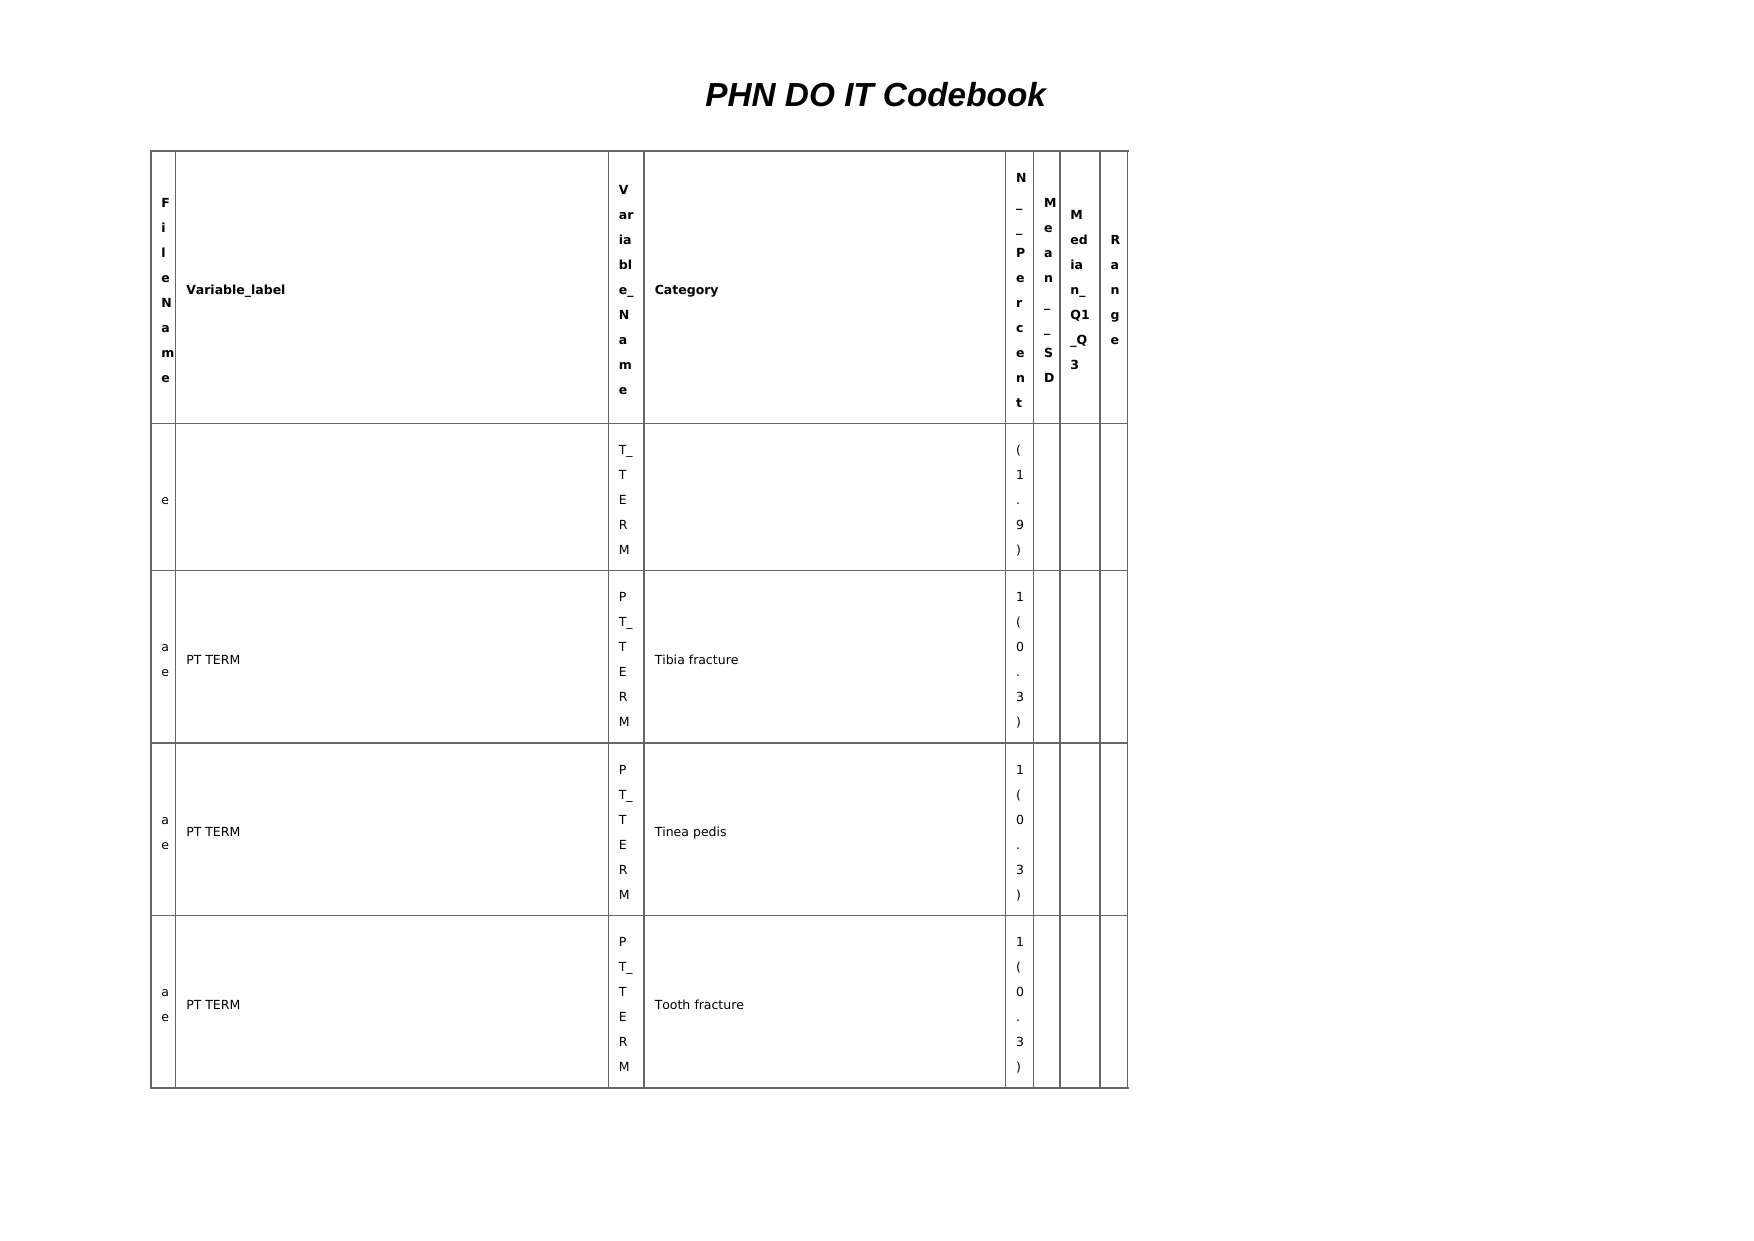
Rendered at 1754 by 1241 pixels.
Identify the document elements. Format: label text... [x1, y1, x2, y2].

table_header Mean__SD [1034, 152, 1059, 422]
table_header Variable_Name [609, 152, 643, 422]
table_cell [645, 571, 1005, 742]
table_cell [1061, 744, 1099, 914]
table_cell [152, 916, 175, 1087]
table_header N__Percent [1006, 152, 1033, 422]
table_header Category [645, 152, 1005, 422]
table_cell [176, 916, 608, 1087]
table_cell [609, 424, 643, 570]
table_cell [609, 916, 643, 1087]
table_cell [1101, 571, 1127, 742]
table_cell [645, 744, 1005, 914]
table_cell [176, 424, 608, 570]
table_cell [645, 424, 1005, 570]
table_header Range [1101, 152, 1127, 422]
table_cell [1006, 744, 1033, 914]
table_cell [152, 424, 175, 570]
table_header Variable_label [176, 152, 608, 422]
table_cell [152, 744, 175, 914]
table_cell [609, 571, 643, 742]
table_header Median_Q1_Q3 [1061, 152, 1099, 422]
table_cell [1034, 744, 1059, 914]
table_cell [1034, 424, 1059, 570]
table_header FileName [152, 152, 175, 422]
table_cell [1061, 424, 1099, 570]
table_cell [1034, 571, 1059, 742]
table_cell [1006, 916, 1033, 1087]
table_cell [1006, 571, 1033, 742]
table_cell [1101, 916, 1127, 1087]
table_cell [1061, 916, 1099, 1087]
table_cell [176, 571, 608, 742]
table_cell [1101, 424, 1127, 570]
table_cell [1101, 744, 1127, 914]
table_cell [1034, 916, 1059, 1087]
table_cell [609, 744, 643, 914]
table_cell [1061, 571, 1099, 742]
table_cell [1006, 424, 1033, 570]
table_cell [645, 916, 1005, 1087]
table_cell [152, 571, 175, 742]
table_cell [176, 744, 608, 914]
